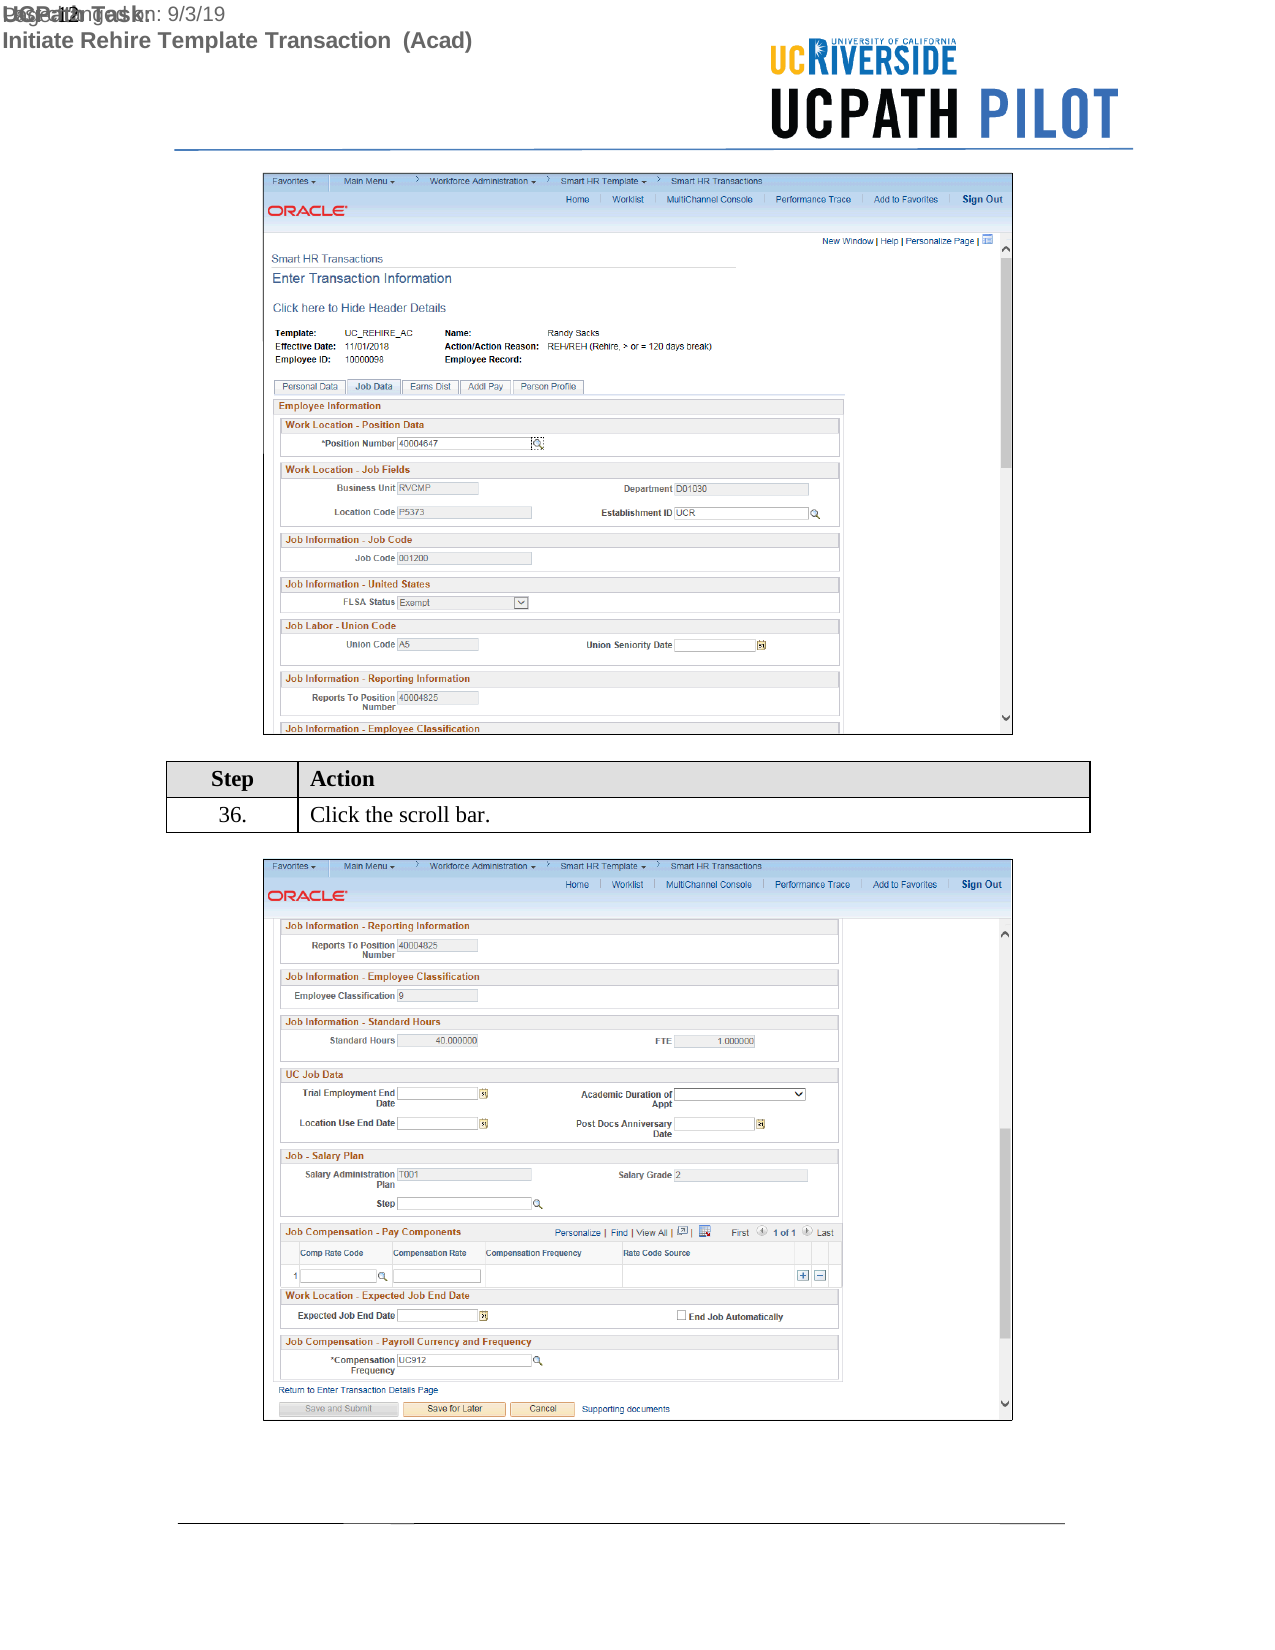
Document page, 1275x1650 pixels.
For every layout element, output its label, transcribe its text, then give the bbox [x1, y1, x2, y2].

picture [264, 174, 1012, 734]
table_cell Click the scroll bar. [299, 798, 1089, 832]
table_header Action [299, 762, 1089, 797]
table_cell 36. [167, 798, 297, 832]
table_header Step [167, 762, 297, 797]
picture [761, 28, 1126, 146]
picture [264, 860, 1011, 1420]
